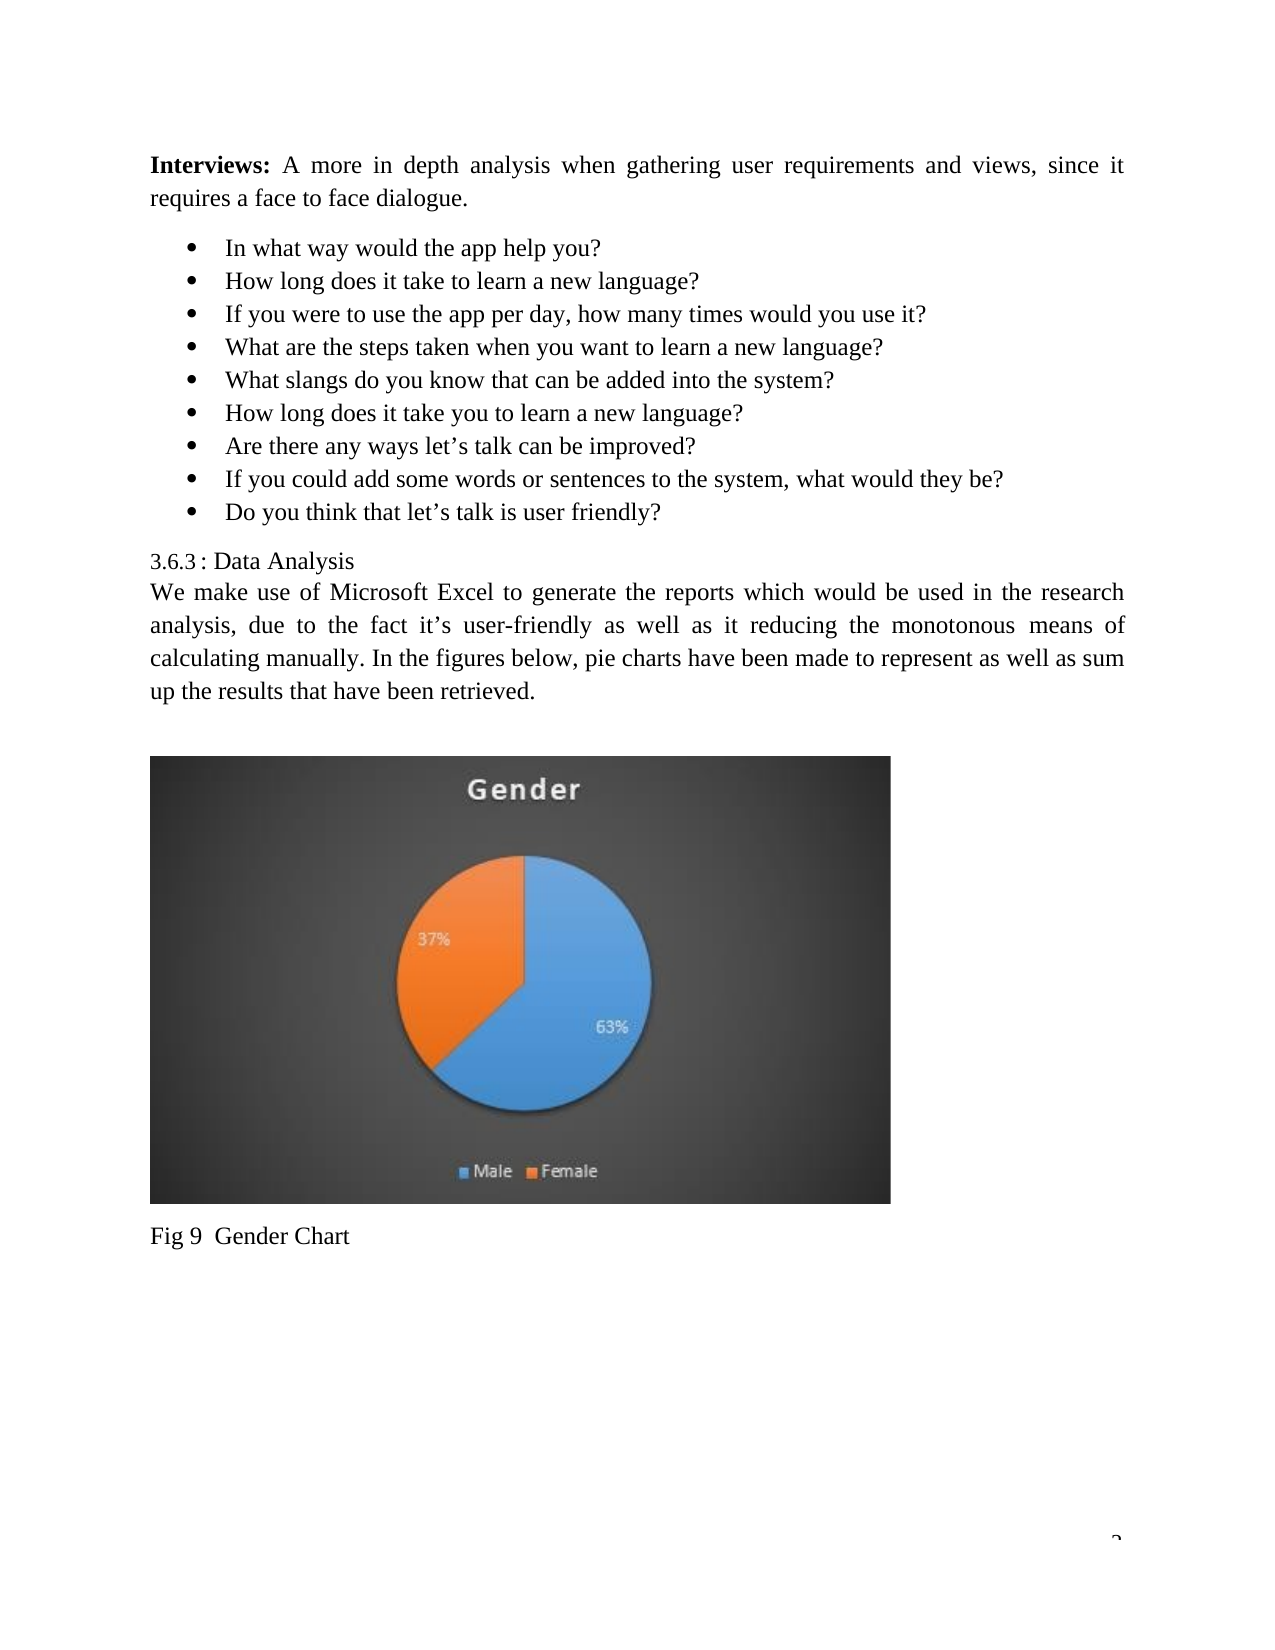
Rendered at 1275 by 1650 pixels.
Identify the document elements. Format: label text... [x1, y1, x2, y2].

list How long does it take to learn a new language? [187, 266, 1273, 295]
list What slangs do you know that can be added into the system? [187, 365, 1273, 393]
list If you could add some words or sentences to the system, what would they be? [187, 464, 1273, 492]
list Are there any ways let’s talk can be improved? [187, 431, 1273, 459]
text Interviews: A more in depth analysis when gathering user requirements and views, since it requires a face to face dialogue. [150, 150, 1125, 212]
text We make use of Microsoft Excel to generate the reports which would be used in the research analysis, due to the fact it’s user-friendly as well as it reducing the monotonous means of calculating manually. In the figures below, pie charts have been made to represent as well as sum up the results that have been retrieved. [150, 577, 1126, 705]
list : Data Analysis [150, 546, 1273, 575]
list What are the steps taken when you want to learn a new language? [187, 332, 1273, 360]
list In what way would the app help you? [187, 233, 1273, 262]
list If you were to use the app per day, how many times would you use it? [187, 299, 1273, 327]
picture [150, 756, 891, 1204]
list How long does it take you to learn a new language? [187, 398, 1273, 426]
list Do you think that let’s talk is user friendly? [187, 497, 1273, 525]
